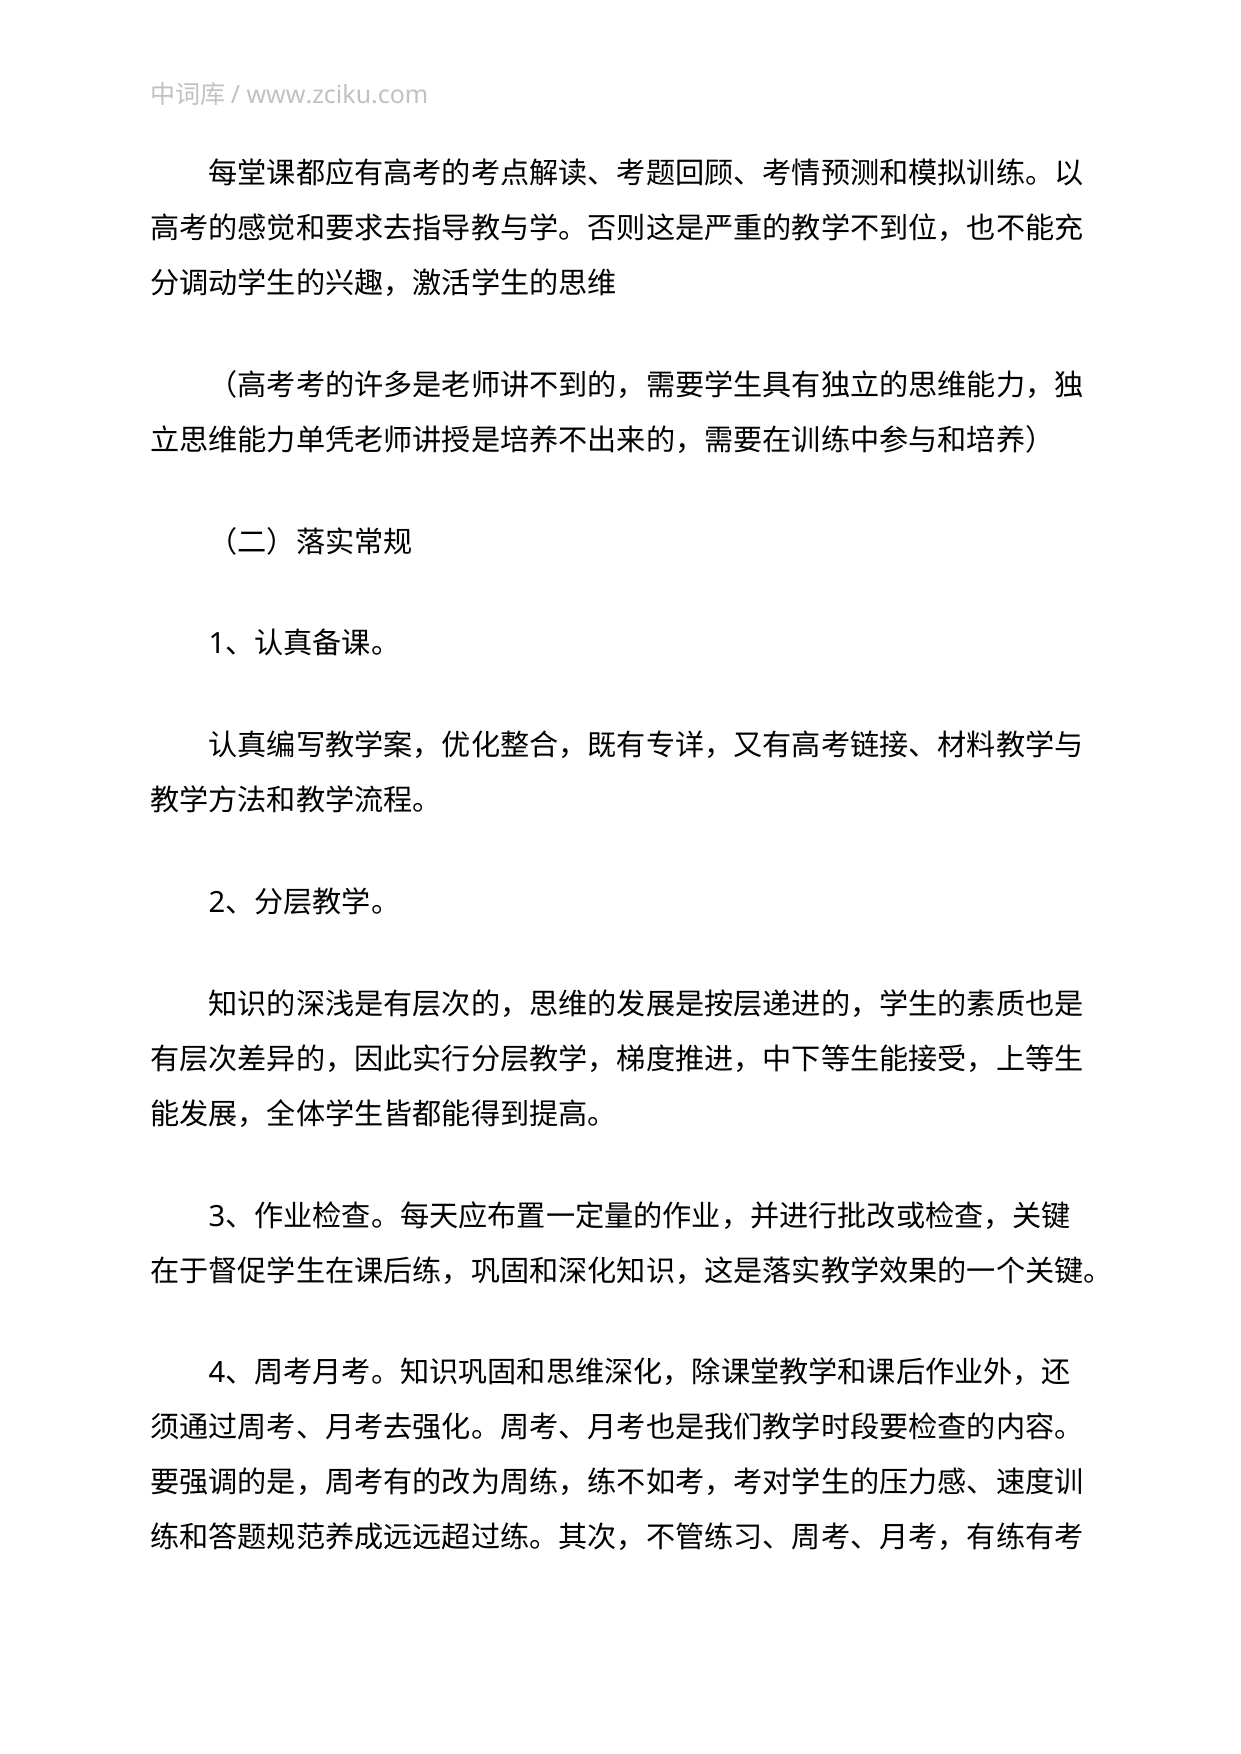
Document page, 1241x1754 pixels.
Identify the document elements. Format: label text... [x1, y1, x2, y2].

text 3、作业检查。每天应布置一定量的作业，并进行批改或检查，关键在于督促学生在课后练，巩固和深化知识，这是落实教学效果的一个关键。 [150, 1192, 1090, 1289]
text 每堂课都应有高考的考点解读、考题回顾、考情预测和模拟训练。以高考的感觉和要求去指导教与学。否则这是严重的教学不到位，也不能充分调动学生的兴趣，激活学生的思维 [150, 150, 1090, 302]
text 1、认真备课。 [150, 620, 1090, 662]
text （二）落实常规 [150, 518, 1090, 561]
text 知识的深浅是有层次的，思维的发展是按层递进的，学生的素质也是有层次差异的，因此实行分层教学，梯度推进，中下等生能接受，上等生能发展，全体学生皆都能得到提高。 [150, 981, 1090, 1133]
text 2、分层教学。 [150, 879, 1090, 921]
text （高考考的许多是老师讲不到的，需要学生具有独立的思维能力，独立思维能力单凭老师讲授是培养不出来的，需要在训练中参与和培养） [150, 362, 1090, 459]
text 认真编写教学案，优化整合，既有专详，又有高考链接、材料教学与教学方法和教学流程。 [150, 722, 1090, 819]
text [150, 1349, 1090, 1556]
